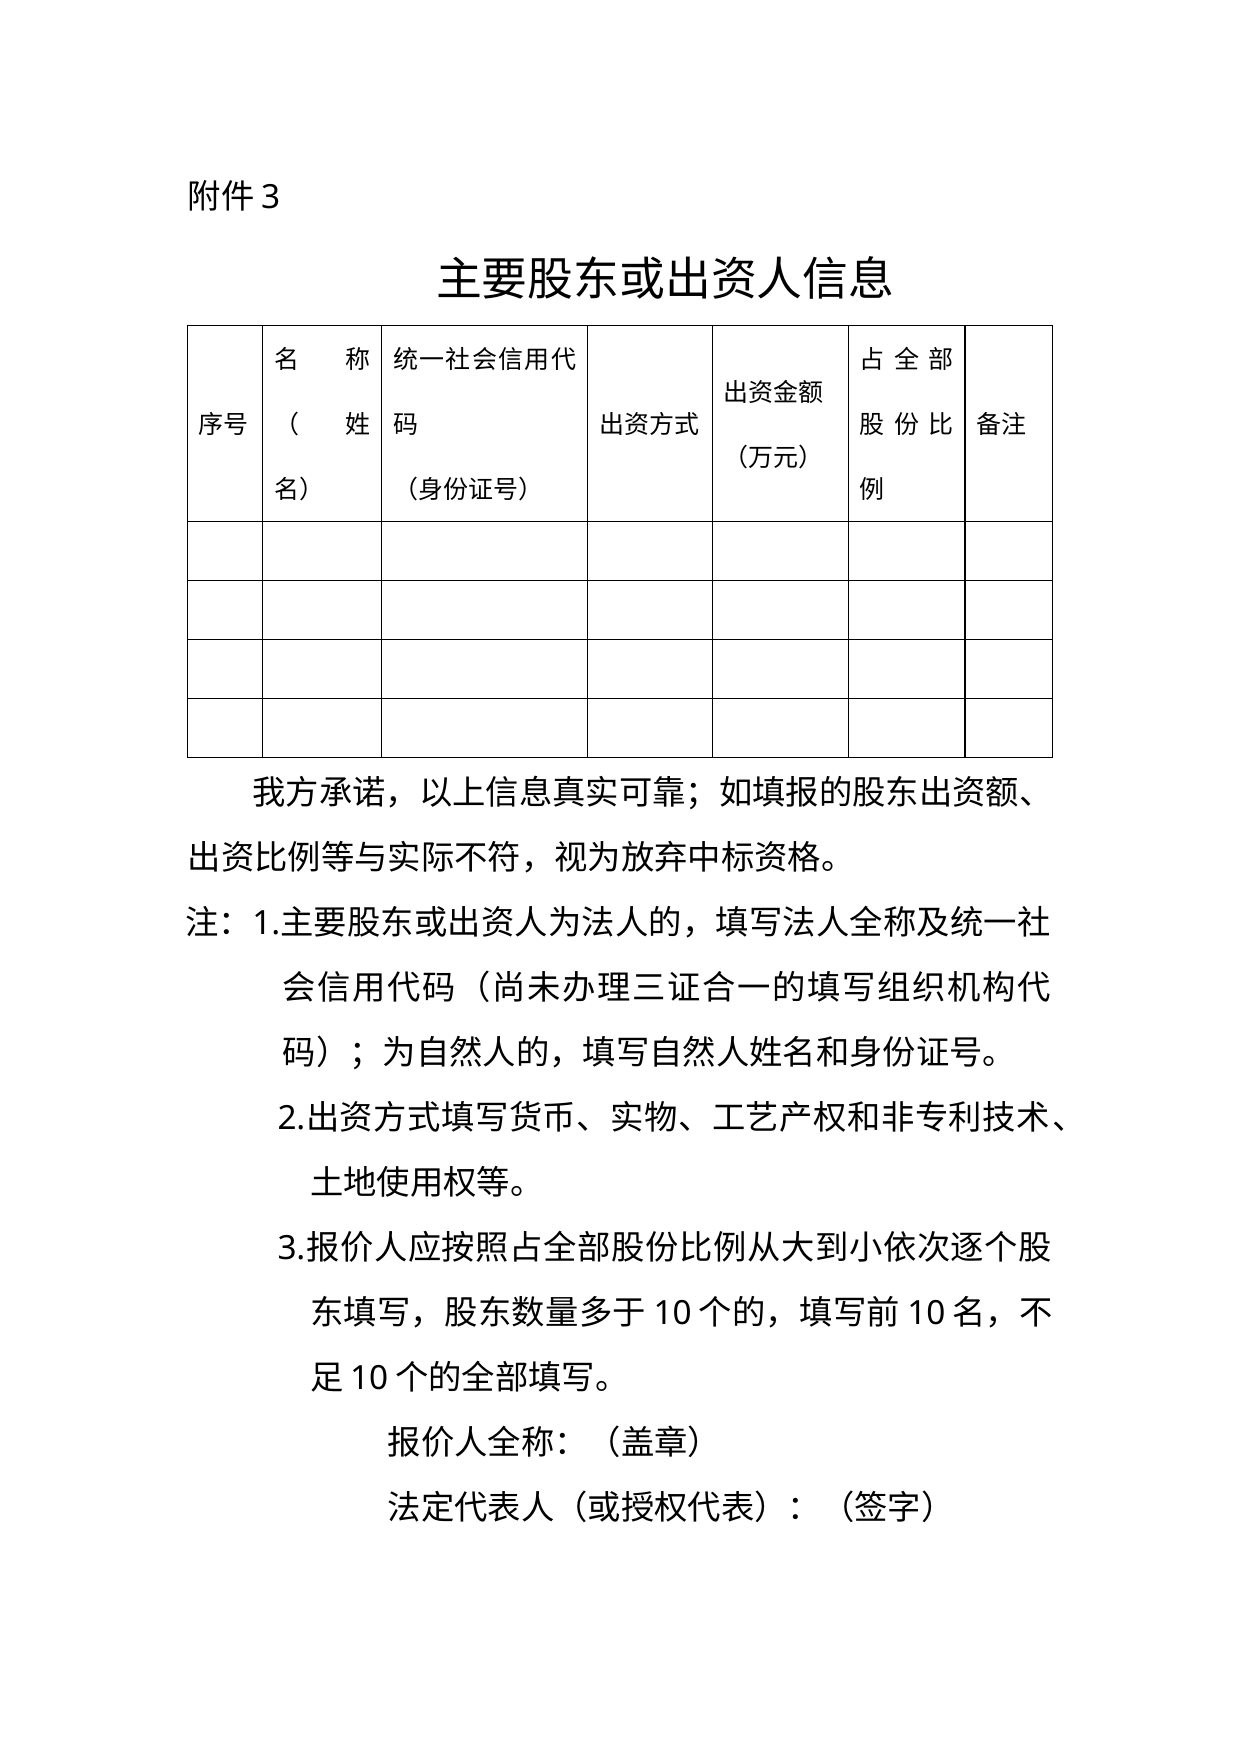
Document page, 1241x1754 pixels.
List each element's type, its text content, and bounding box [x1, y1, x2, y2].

table_header 出资金额 （万元） [713, 326, 848, 521]
table_cell [966, 522, 1052, 579]
table_cell [713, 699, 848, 757]
text 我方承诺，以上信息真实可靠；如填报的股东出资额、出资比例等与实际不符，视为放弃中标资格。 [187, 758, 1053, 888]
table_cell [849, 699, 964, 757]
table_cell [713, 581, 848, 639]
table_cell [263, 581, 381, 639]
text 报价人全称：（盖章） [187, 1408, 1053, 1473]
table_cell [188, 699, 262, 757]
table_cell [849, 581, 964, 639]
table_cell [588, 640, 712, 698]
table_cell [849, 640, 964, 698]
table_cell [263, 699, 381, 757]
table_header 占全部股份比例 [849, 326, 964, 521]
table_header 序号 [188, 326, 262, 521]
table_cell [188, 522, 262, 579]
table_cell [382, 640, 587, 698]
table_header 出资方式 [588, 326, 712, 521]
table_cell [713, 522, 848, 579]
text 注：1.主要股东或出资人为法人的，填写法人全称及统一社会信用代码（尚未办理三证合一的填写组织机构代码）；为自然人的，填写自然人姓名和身份证号。 [185, 888, 1053, 1083]
text 法定代表人（或授权代表）：（签字） [187, 1473, 1053, 1538]
table_cell [188, 581, 262, 639]
table_cell [966, 699, 1052, 757]
table_cell [588, 581, 712, 639]
table_cell [588, 699, 712, 757]
table_header 名称（姓名） [263, 326, 381, 521]
table_cell [263, 522, 381, 579]
table_cell [382, 699, 587, 757]
table_cell [966, 581, 1052, 639]
text 2.出资方式填写货币、实物、工艺产权和非专利技术、土地使用权等。 [277, 1083, 1053, 1213]
table_cell [263, 640, 381, 698]
table_header 统一社会信用代码 （身份证号） [382, 326, 587, 521]
table_cell [588, 522, 712, 579]
table_cell [188, 640, 262, 698]
text 3.报价人应按照占全部股份比例从大到小依次逐个股东填写，股东数量多于10个的，填写前10名，不足10个的全部填写。 [277, 1213, 1053, 1408]
table_cell [713, 640, 848, 698]
table_header 备注 [966, 326, 1052, 521]
table_cell [849, 522, 964, 579]
table_cell [382, 522, 587, 579]
text 主要股东或出资人信息 [187, 227, 1053, 324]
table_cell [382, 581, 587, 639]
table_cell [966, 640, 1052, 698]
text 附件3 [187, 162, 1053, 227]
